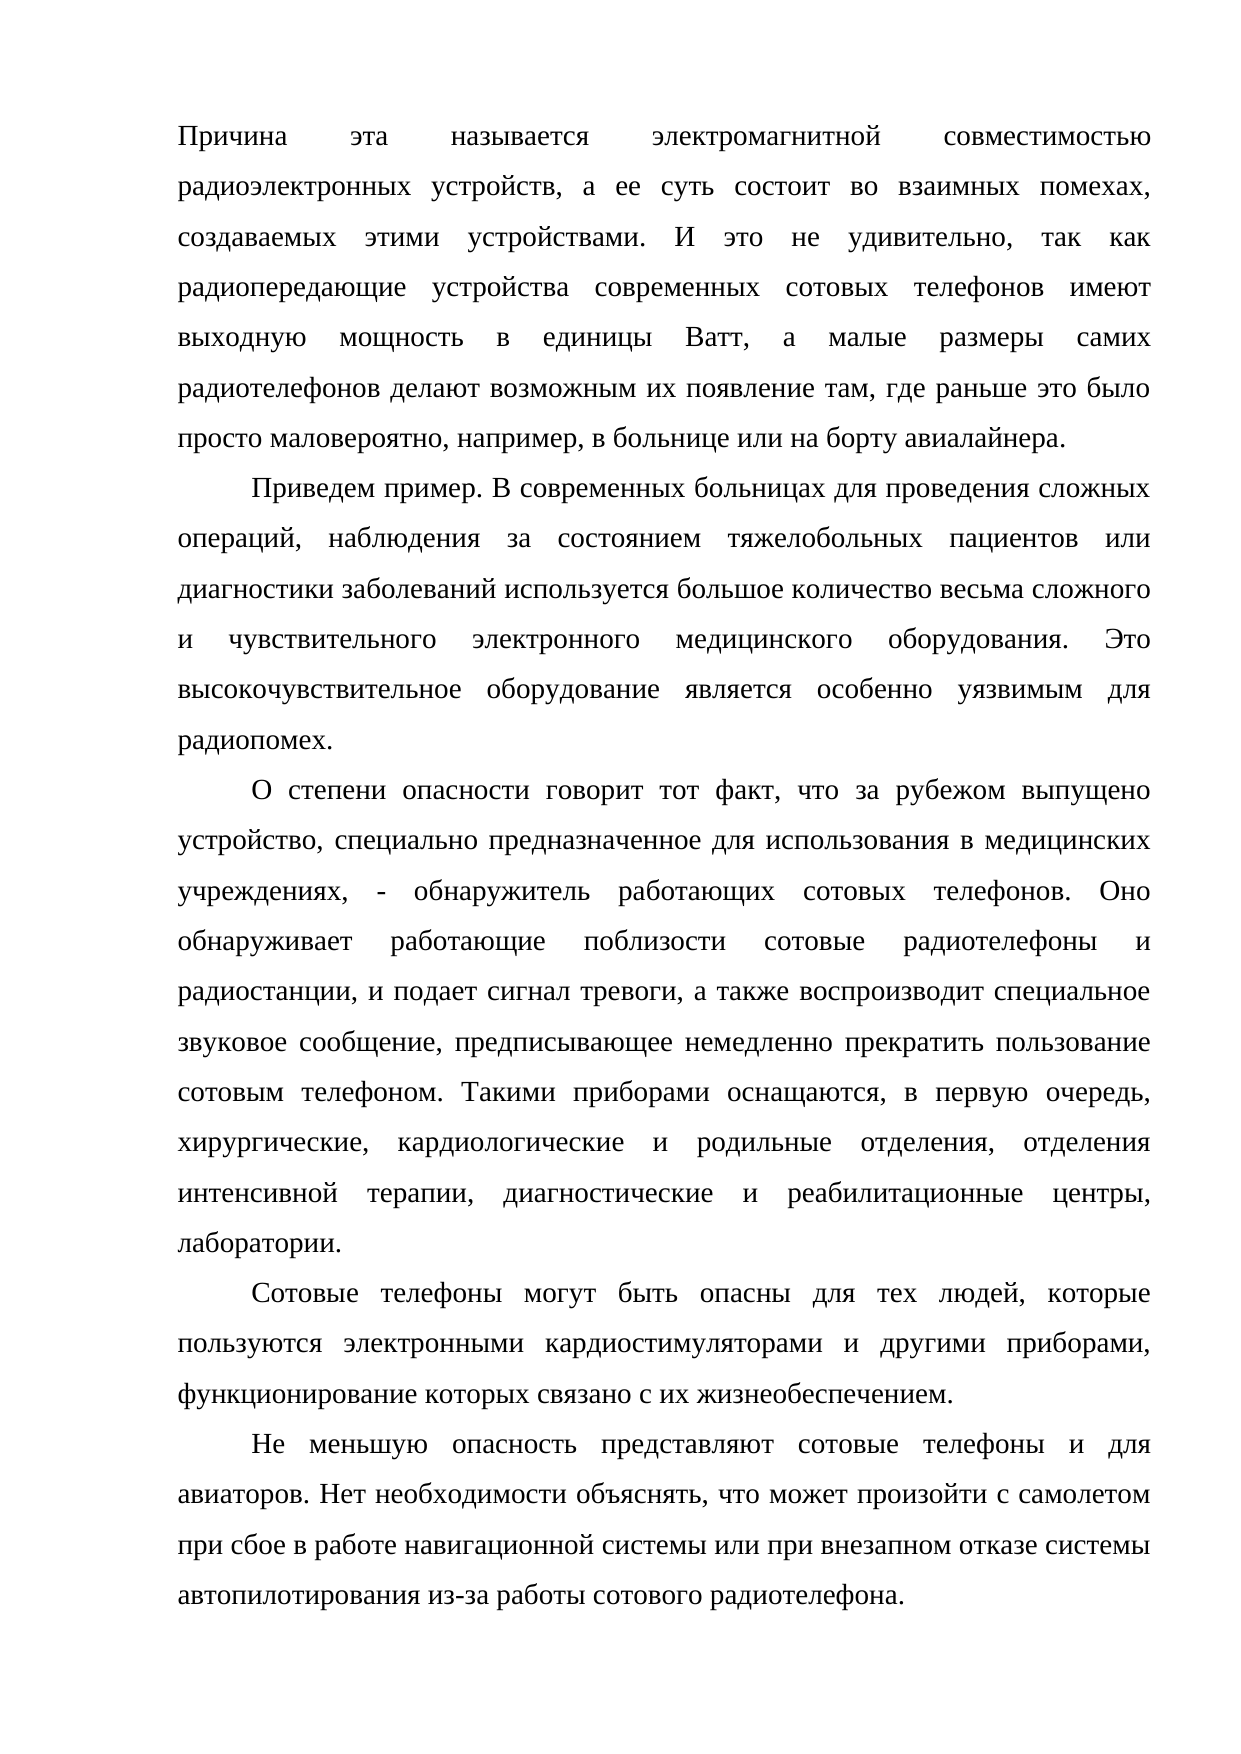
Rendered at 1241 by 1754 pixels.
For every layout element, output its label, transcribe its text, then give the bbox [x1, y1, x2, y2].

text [177, 118, 1152, 453]
text Не меньшую опасность представляют сотовые телефоны и для авиаторов. Нет необходимости объяснять, что может произойти с самолетом при сбое в работе навигационной системы или при внезапном отказе системы автопилотирования из-за работы сотового радиотелефона. [177, 1426, 1152, 1611]
text Приведем пример. В современных больницах для проведения сложных операций, наблюдения за состоянием тяжелобольных пациентов или диагностики заболеваний используется большое количество весьма сложного и чувствительного электронного медицинского оборудования. Это высокочувствительное оборудование является особенно уязвимым для радиопомех. [177, 470, 1152, 755]
text О степени опасности говорит тот факт, что за рубежом выпущено устройство, специально предназначенное для использования в медицинских учреждениях, - обнаружитель работающих сотовых телефонов. Оно обнаруживает работающие поблизости сотовые радиотелефоны и радиостанции, и подает сигнал тревоги, а также воспроизводит специальное звуковое сообщение, предписывающее немедленно прекратить пользование сотовым телефоном. Такими приборами оснащаются, в первую очередь, хирургические, кардиологические и родильные отделения, отделения интенсивной терапии, диагностические и реабилитационные центры, лаборатории. [177, 772, 1152, 1258]
text Сотовые телефоны могут быть опасны для тех людей, которые пользуются электронными кардиостимуляторами и другими приборами, функционирование которых связано с их жизнеобеспечением. [177, 1275, 1152, 1409]
